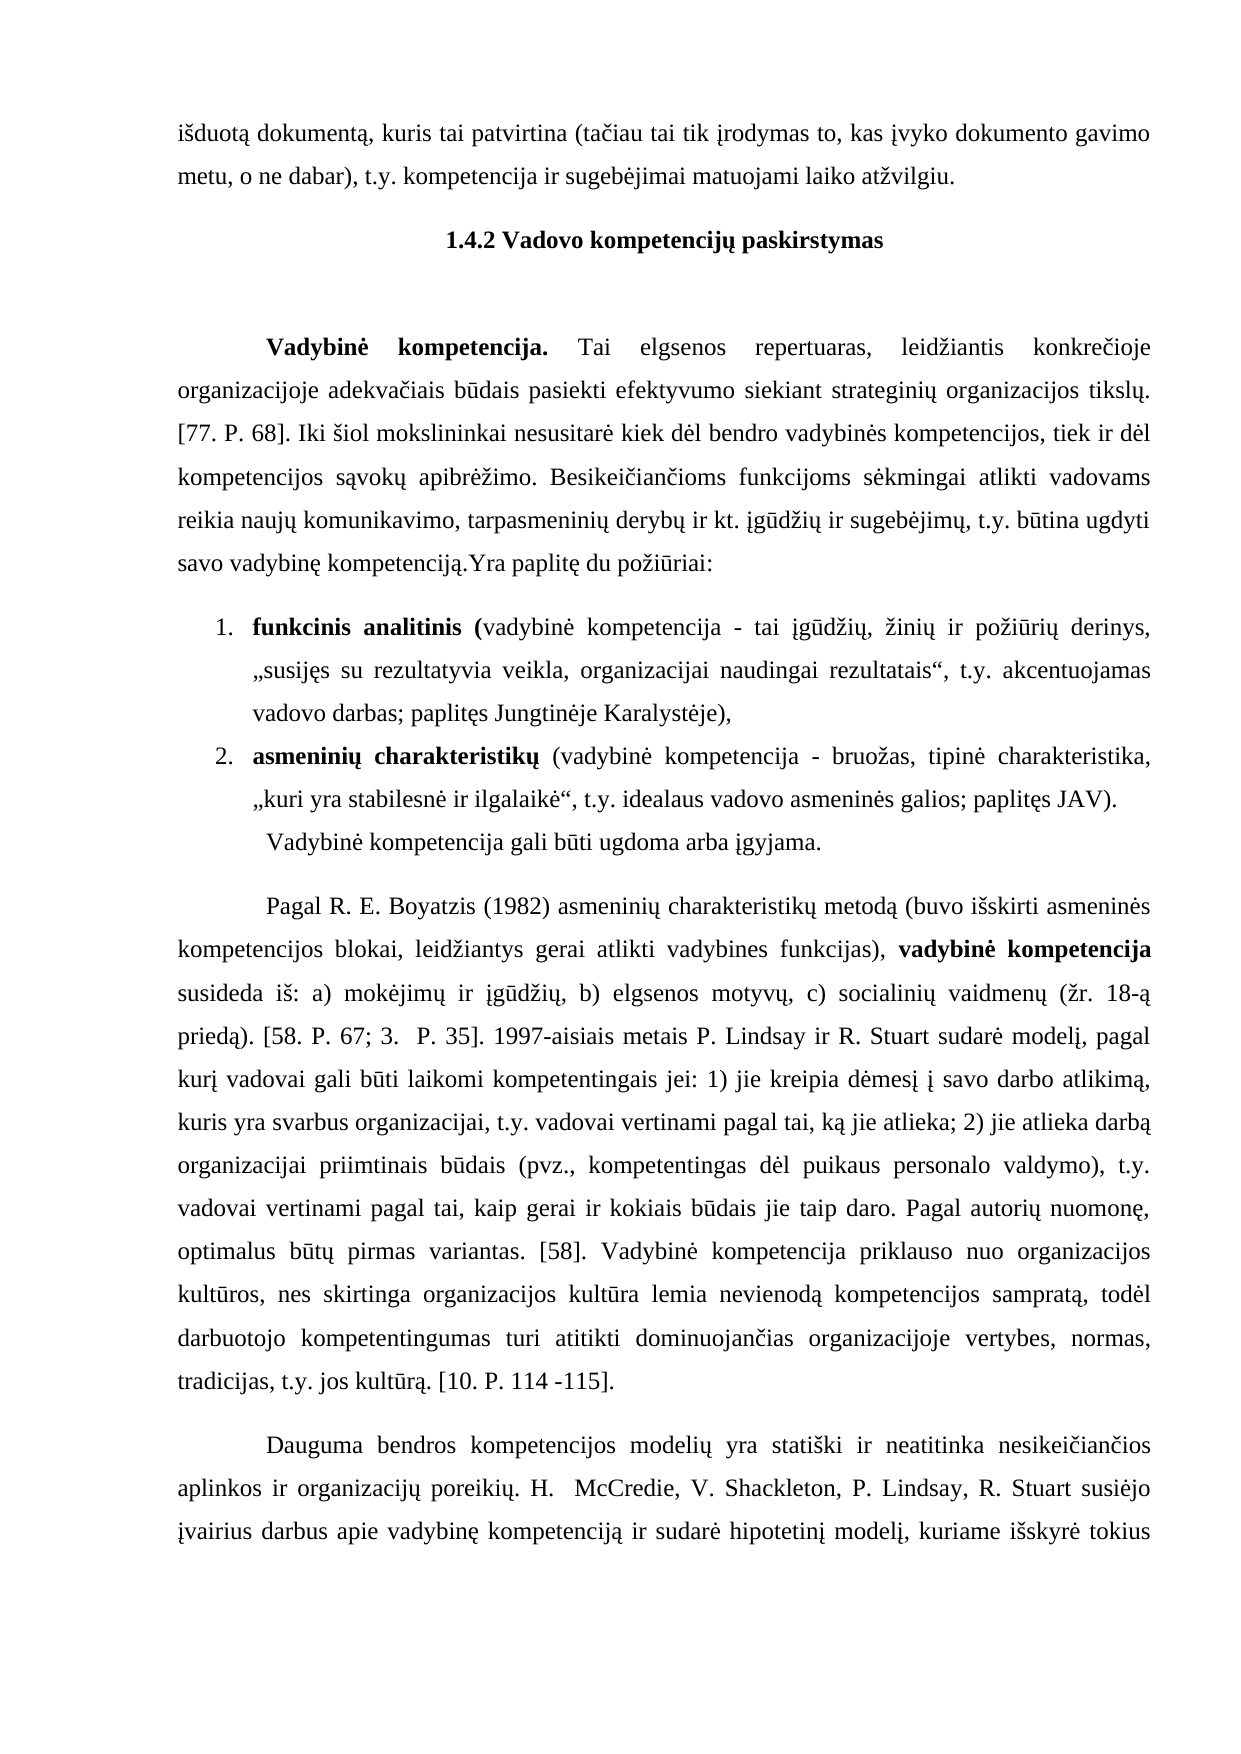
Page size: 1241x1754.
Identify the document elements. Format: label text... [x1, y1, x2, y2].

list funkcinis analitinis (vadybinė kompetencija - tai įgūdžių, žinių ir požiūrių derinys, „susijęs su rezultatyvia veikla, organizacijai naudingai rezultatais“, t.y. akcentuojamas vadovo darbas; paplitęs Jungtinėje Karalystėje), [215, 612, 1152, 727]
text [177, 118, 1152, 190]
text 1.4.2 Vadovo kompetencijų paskirstymas [177, 225, 1152, 254]
list asmeninių charakteristikų (vadybinė kompetencija - bruožas, tipinė charakteristika, „kuri yra stabilesnė ir ilgalaikė“, t.y. idealaus vadovo asmeninės galios; paplitęs JAV). [215, 741, 1152, 813]
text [177, 1430, 1152, 1545]
text Vadybinė kompetencija. Tai elgsenos repertuaras, leidžiantis konkrečioje organizacijoje adekvačiais būdais pasiekti efektyvumo siekiant strateginių organizacijos tikslų. [77. P. 68]. Iki šiol mokslininkai nesusitarė kiek dėl bendro vadybinės kompetencijos, tiek ir dėl kompetencijos sąvokų apibrėžimo. Besikeičiančioms funkcijoms sėkmingai atlikti vadovams reikia naujų komunikavimo, tarpasmeninių derybų ir kt. įgūdžių ir sugebėjimų, t.y. būtina ugdyti savo vadybinę kompetenciją.Yra paplitę du požiūriai: [177, 332, 1152, 577]
text Vadybinė kompetencija gali būti ugdoma arba įgyjama. [177, 827, 1152, 856]
text Pagal R. E. Boyatzis (1982) asmeninių charakteristikų metodą (buvo išskirti asmeninės kompetencijos blokai, leidžiantys gerai atlikti vadybines funkcijas), vadybinė kompetencija susideda iš: a) mokėjimų ir įgūdžių, b) elgsenos motyvų, c) socialinių vaidmenų (žr. 18-ą priedą). [58. P. 67; 3. P. 35]. 1997-aisiais metais P. Lindsay ir R. Stuart sudarė modelį, pagal kurį vadovai gali būti laikomi kompetentingais jei: 1) jie kreipia dėmesį į savo darbo atlikimą, kuris yra svarbus organizacijai, t.y. vadovai vertinami pagal tai, ką jie atlieka; 2) jie atlieka darbą organizacijai priimtinais būdais (pvz., kompetentingas dėl puikaus personalo valdymo), t.y. vadovai vertinami pagal tai, kaip gerai ir kokiais būdais jie taip daro. Pagal autorių nuomonę, optimalus būtų pirmas variantas. [58]. Vadybinė kompetencija priklauso nuo organizacijos kultūros, nes skirtinga organizacijos kultūra lemia nevienodą kompetencijos sampratą, todėl darbuotojo kompetentingumas turi atitikti dominuojančias organizacijoje vertybes, normas, tradicijas, t.y. jos kultūrą. [10. P. 114 -115]. [177, 891, 1152, 1394]
